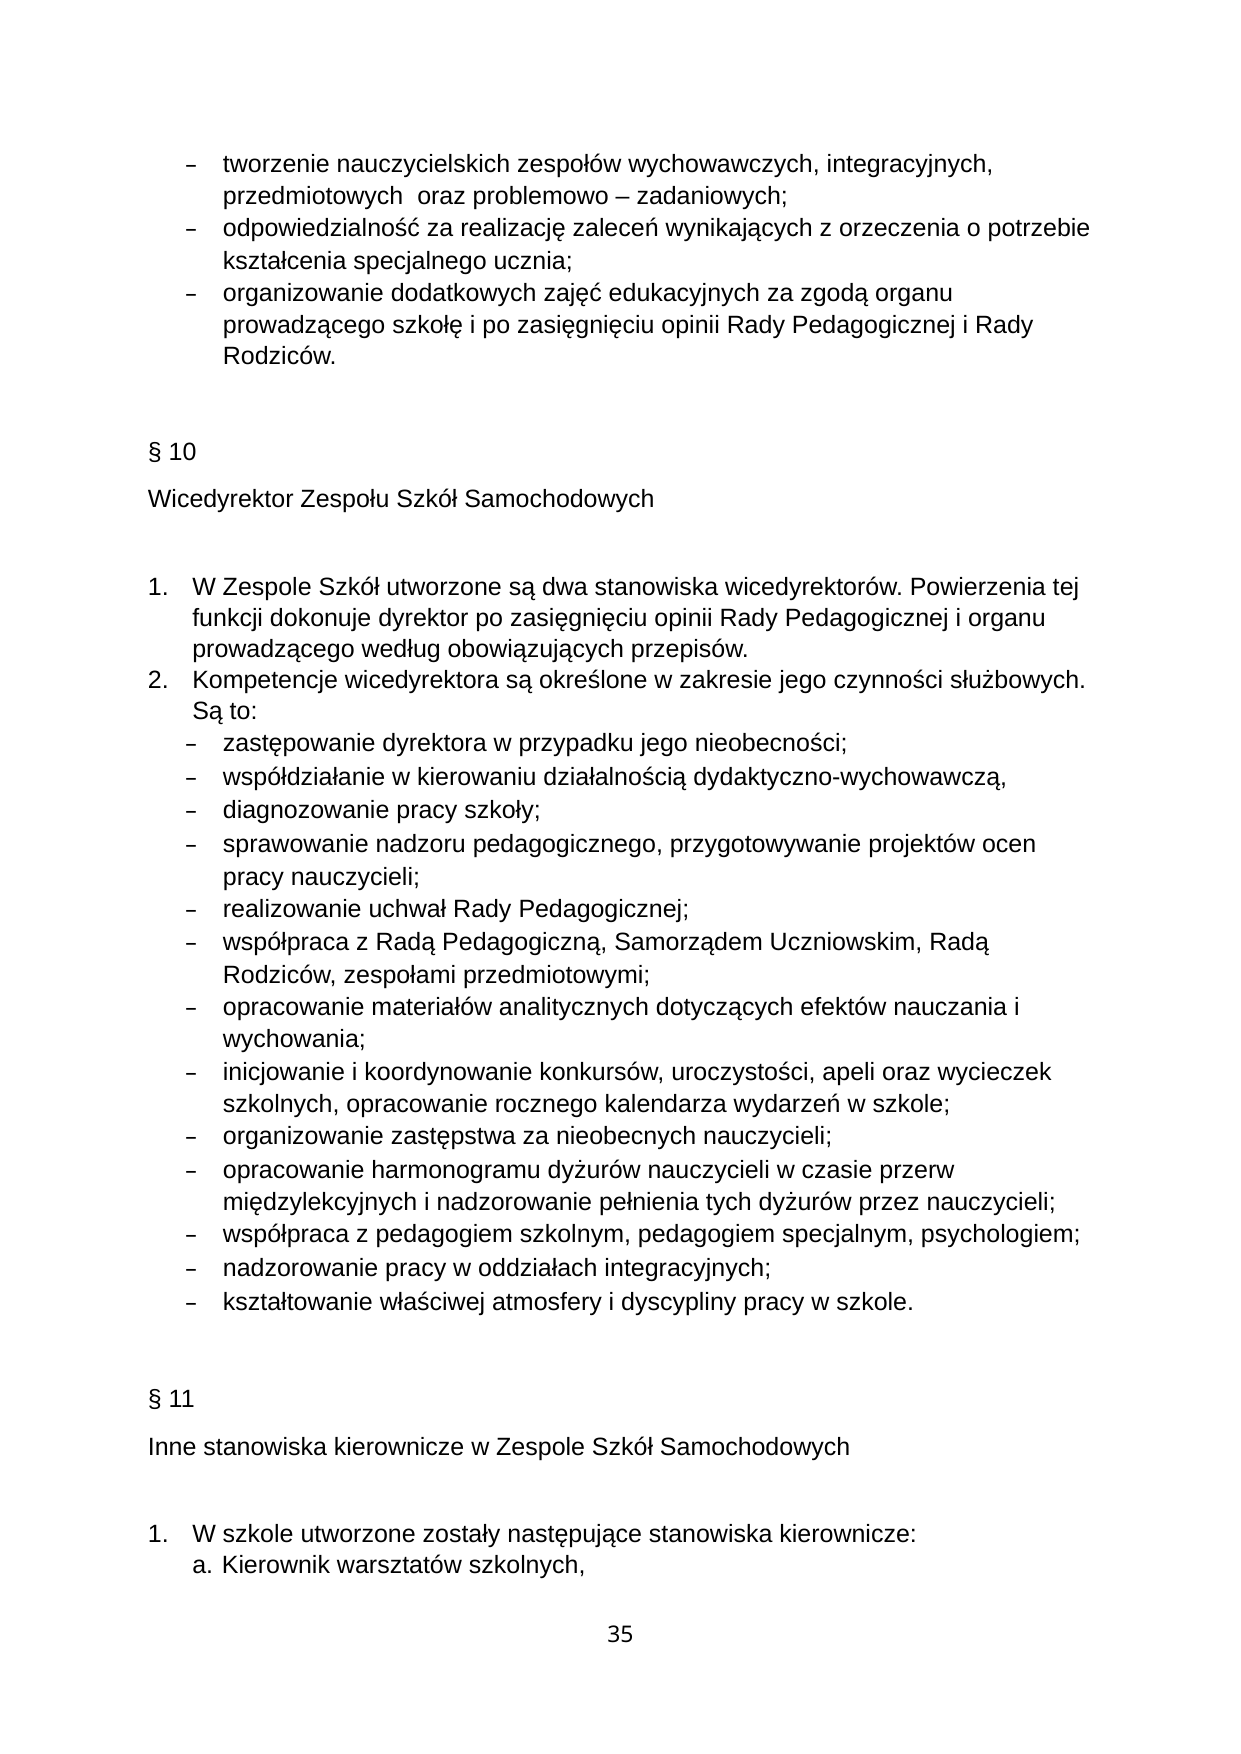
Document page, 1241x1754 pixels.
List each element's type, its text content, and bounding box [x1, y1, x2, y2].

list współpraca z Radą Pedagogiczną, Samorządem Uczniowskim, Radą Rodziców, zespołami przedmiotowymi; [185, 926, 1093, 989]
list opracowanie materiałów analitycznych dotyczących efektów nauczania i wychowania; [185, 991, 1093, 1053]
list tworzenie nauczycielskich zespołów wychowawczych, integracyjnych, przedmiotowych oraz problemowo – zadaniowych; [185, 148, 1093, 210]
subtitle Wicedyrektor Zespołu Szkół Samochodowych [148, 484, 1093, 513]
list W szkole utworzone zostały następujące stanowiska kierownicze: [148, 1519, 1093, 1548]
subtitle Inne stanowiska kierownicze w Zespole Szkół Samochodowych [148, 1432, 1093, 1461]
list Kierownik warsztatów szkolnych, [192, 1550, 1093, 1579]
list diagnozowanie pracy szkoły; [185, 794, 1093, 826]
list kształtowanie właściwej atmosfery i dyscypliny pracy w szkole. [185, 1286, 1093, 1317]
list Kompetencje wicedyrektora są określone w zakresie jego czynności służbowych. Są to: [148, 665, 1093, 724]
list inicjowanie i koordynowanie konkursów, uroczystości, apeli oraz wycieczek szkolnych, opracowanie rocznego kalendarza wydarzeń w szkole; [185, 1056, 1093, 1118]
subtitle § 11 [148, 1384, 1093, 1413]
list nadzorowanie pracy w oddziałach integracyjnych; [185, 1252, 1093, 1283]
list sprawowanie nadzoru pedagogicznego, przygotowywanie projektów ocen pracy nauczycieli; [185, 828, 1093, 890]
list zastępowanie dyrektora w przypadku jego nieobecności; [185, 727, 1093, 758]
list W Zespole Szkół utworzone są dwa stanowiska wicedyrektorów. Powierzenia tej funkcji dokonuje dyrektor po zasięgnięciu opinii Rady Pedagogicznej i organu prowadzącego według obowiązujących przepisów. [148, 572, 1093, 662]
subtitle § 10 [148, 437, 1093, 466]
list współdziałanie w kierowaniu działalnością dydaktyczno-wychowawczą, [185, 761, 1093, 792]
list organizowanie dodatkowych zajęć edukacyjnych za zgodą organu prowadzącego szkołę i po zasięgnięciu opinii Rady Pedagogicznej i Rady Rodziców. [185, 277, 1093, 370]
list opracowanie harmonogramu dyżurów nauczycieli w czasie przerw międzylekcyjnych i nadzorowanie pełnienia tych dyżurów przez nauczycieli; [185, 1154, 1093, 1216]
list realizowanie uchwał Rady Pedagogicznej; [185, 893, 1093, 924]
list organizowanie zastępstwa za nieobecnych nauczycieli; [185, 1120, 1093, 1151]
list współpraca z pedagogiem szkolnym, pedagogiem specjalnym, psychologiem; [185, 1218, 1093, 1250]
list odpowiedzialność za realizację zaleceń wynikających z orzeczenia o potrzebie kształcenia specjalnego ucznia; [185, 212, 1093, 274]
